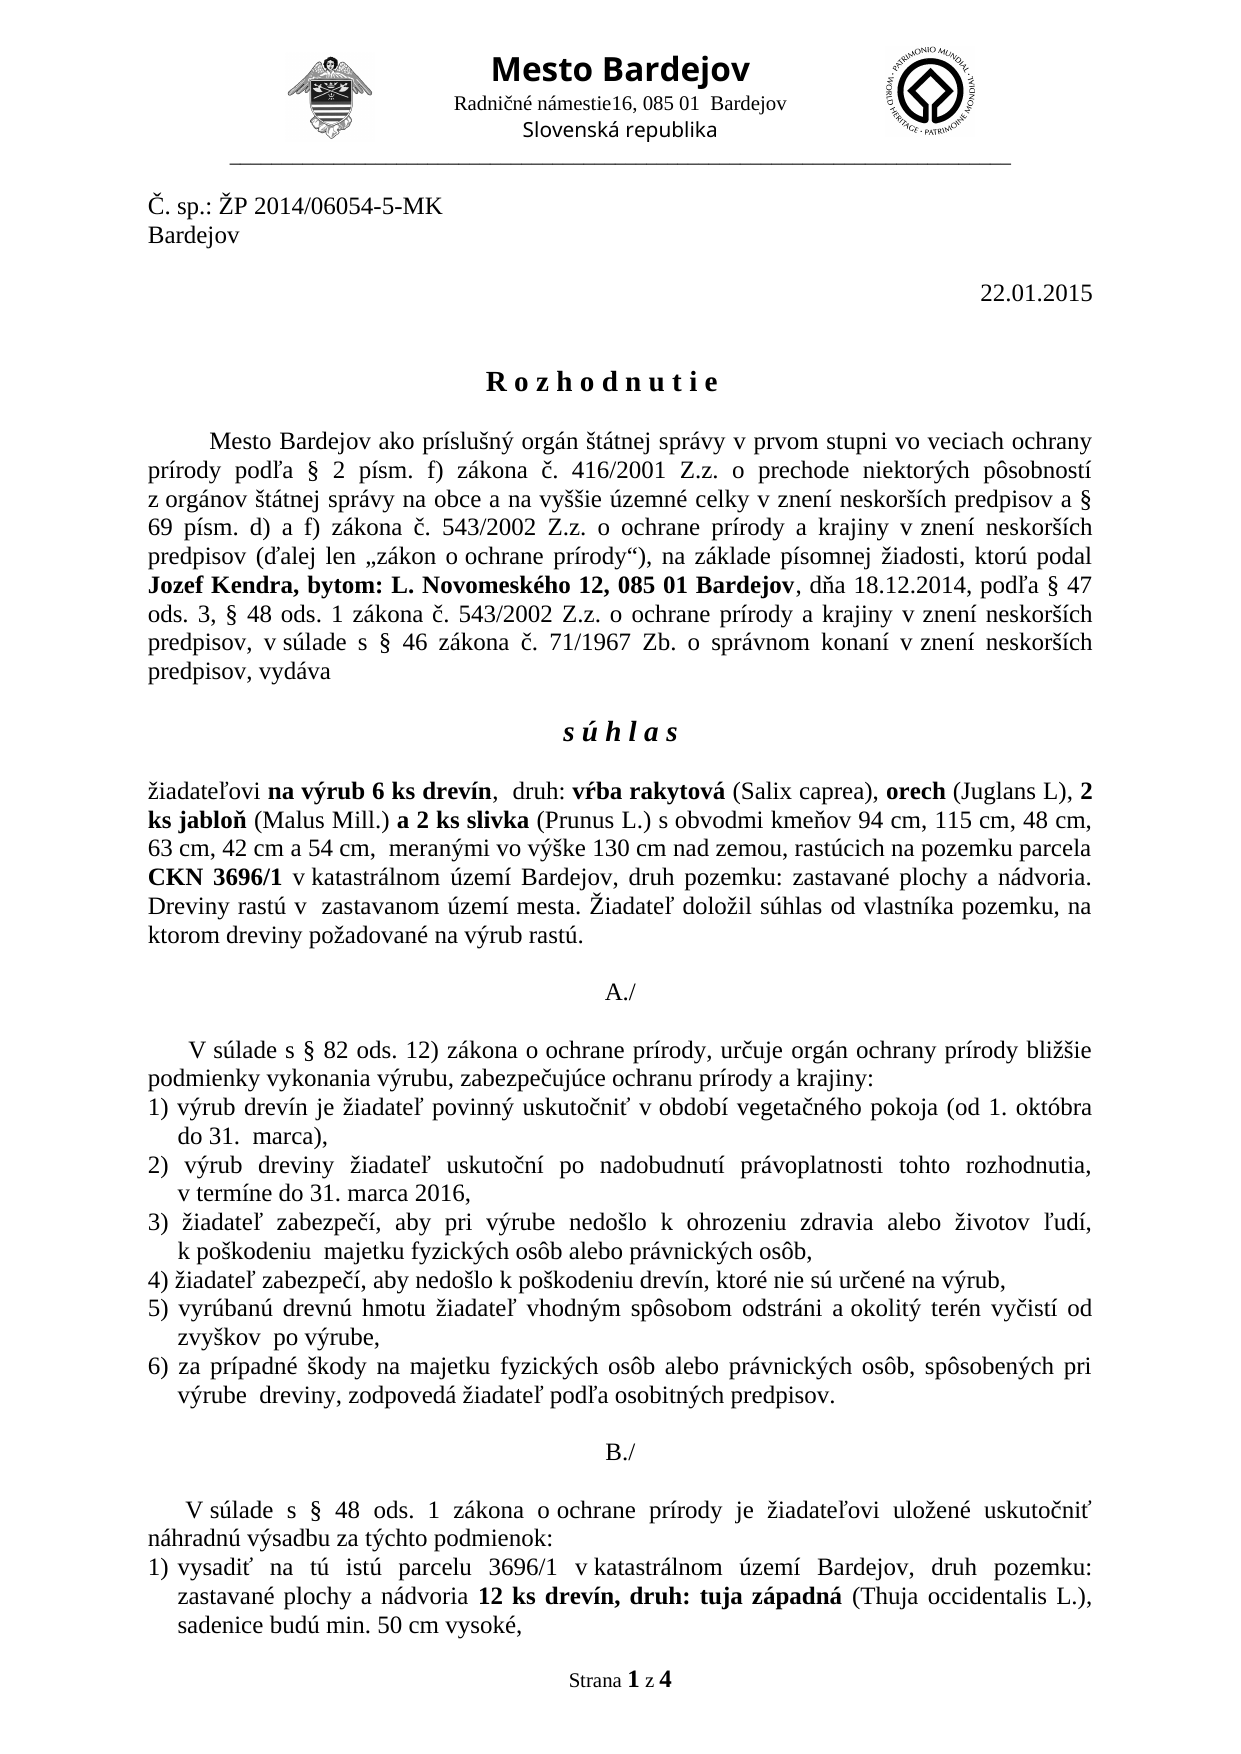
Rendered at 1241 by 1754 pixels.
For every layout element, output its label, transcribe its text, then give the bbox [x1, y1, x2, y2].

picture [885, 46, 976, 137]
text 6) za prípadné škody na majetku fyzických osôb alebo právnických osôb, spôsobených pri výrube dreviny, zodpovedá žiadateľ podľa osobitných predpisov. [148, 1351, 1092, 1408]
subtitle s ú h l a s [148, 714, 1092, 747]
subtitle 22.01.2015 [148, 249, 1092, 306]
text 5) vyrúbanú drevnú hmotu žiadateľ vhodným spôsobom odstráni a okolitý terén vyčistí od zvyškov po výrube, [148, 1293, 1092, 1351]
subtitle žiadateľovi na výrub 6 ks drevín, druh: vŕba rakytová (Salix caprea), orech (Juglans L), 2 ks jabloň (Malus Mill.) a 2 ks slivka (Prunus L.) s obvodmi kmeňov 94 cm, 115 cm, 48 cm, 63 cm, 42 cm a 54 cm, meranými vo výške 130 cm nad zemou, rastúcich na pozemku parcela CKN 3696/1 v katastrálnom území Bardejov, druh pozemku: zastavané plochy a nádvoria. Dreviny rastú v zastavanom území mesta. Žiadateľ doložil súhlas od vlastníka pozemku, na ktorom dreviny požadované na výrub rastú. [148, 776, 1092, 948]
text V súlade s § 48 ods. 1 zákona o ochrane prírody je žiadateľovi uložené uskutočniť náhradnú výsadbu za týchto podmienok: [148, 1495, 1092, 1552]
list R o z h o d n u t i e [111, 364, 1092, 397]
list B./ [148, 1437, 1092, 1466]
text 3) žiadateľ zabezpečí, aby pri výrube nedošlo k ohrozeniu zdravia alebo životov ľudí, k poškodeniu majetku fyzických osôb alebo právnických osôb, [148, 1207, 1092, 1265]
picture [285, 52, 375, 142]
subtitle A./ [148, 977, 1092, 1006]
text 2) výrub dreviny žiadateľ uskutoční po nadobudnutí právoplatnosti tohto rozhodnutia, v termíne do 31. marca 2016, [148, 1150, 1092, 1207]
list V súlade s § 82 ods. 12) zákona o ochrane prírody, určuje orgán ochrany prírody bližšie podmienky vykonania výrubu, zabezpečujúce ochranu prírody a krajiny: [148, 1035, 1092, 1092]
text 1) výrub drevín je žiadateľ povinný uskutočniť v období vegetačného pokoja (od 1. októbra do 31. marca), [148, 1092, 1092, 1150]
list vysadiť na tú istú parcelu 3696/1 v katastrálnom území Bardejov, druh pozemku: zastavané plochy a nádvoria 12 ks drevín, druh: tuja západná (Thuja occidentalis L.), sadenice budú min. 50 cm vysoké, [148, 1552, 1092, 1638]
subtitle Mesto Bardejov ako príslušný orgán štátnej správy v prvom stupni vo veciach ochrany prírody podľa § 2 písm. f) zákona č. 416/2001 Z.z. o prechode niektorých pôsobností z orgánov štátnej správy na obce a na vyššie územné celky v znení neskorších predpisov a § 69 písm. d) a f) zákona č. 543/2002 Z.z. o ochrane prírody a krajiny v znení neskorších predpisov (ďalej len „zákon o ochrane prírody“), na základe písomnej žiadosti, ktorú podal Jozef Kendra, bytom: L. Novomeského 12, 085 01 Bardejov, dňa 18.12.2014, podľa § 47 ods. 3, § 48 ods. 1 zákona č. 543/2002 Z.z. o ochrane prírody a krajiny v znení neskorších predpisov, v súlade s § 46 zákona č. 71/1967 Zb. o správnom konaní v znení neskorších predpisov, vydáva [148, 426, 1092, 685]
subtitle Č. sp.: ŽP 2014/06054-5-MK Bardejov [148, 191, 1092, 249]
text 4) žiadateľ zabezpečí, aby nedošlo k poškodeniu drevín, ktoré nie sú určené na výrub, [148, 1265, 1092, 1293]
